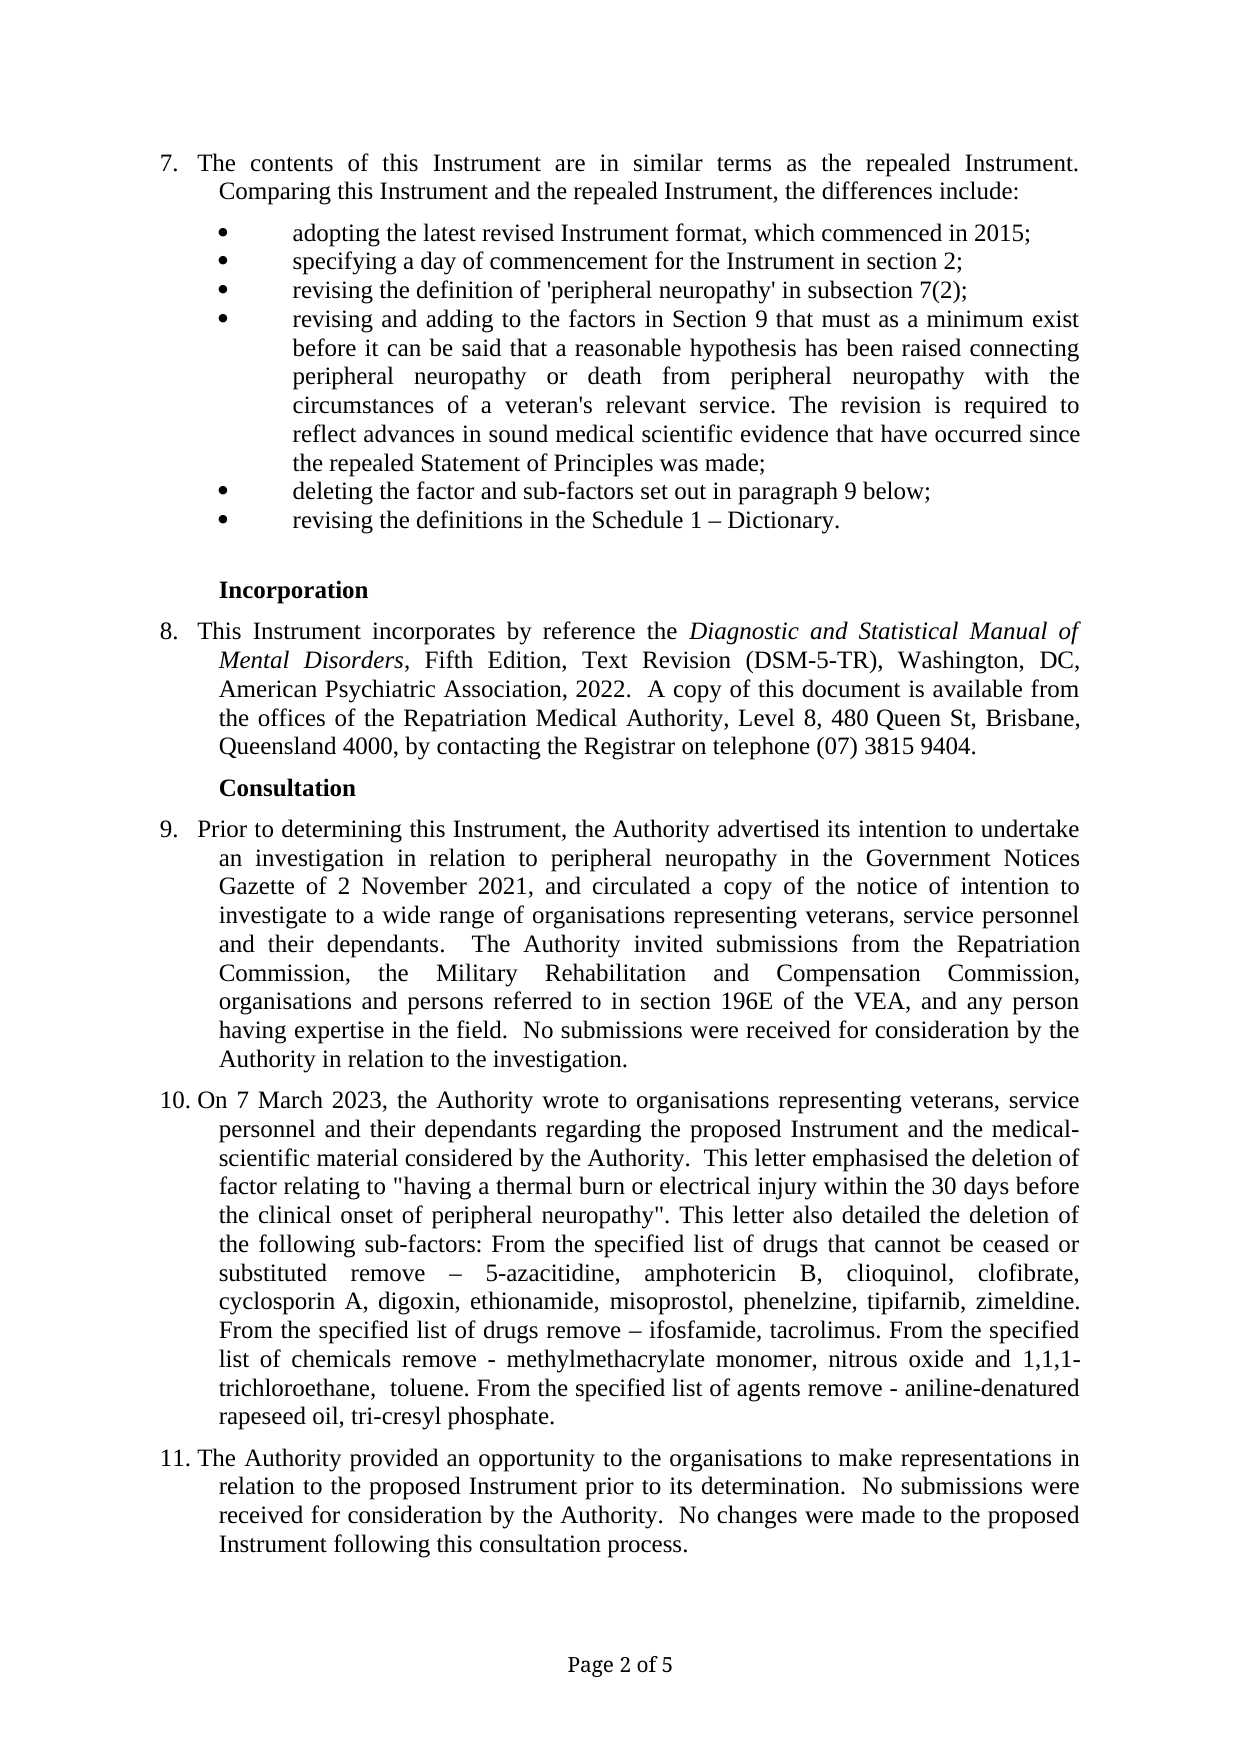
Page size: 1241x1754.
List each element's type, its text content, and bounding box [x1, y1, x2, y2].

list revising the definitions in the Schedule 1 – Dictionary. [218, 505, 1081, 534]
list This Instrument incorporates by reference the Diagnostic and Statistical Manual of Mental Disorders, Fifth Edition, Text Revision (DSM-5-TR), Washington, DC, American Psychiatric Association, 2022. A copy of this document is available from the offices of the Repatriation Medical Authority, Level 8, 480 Queen St, Brisbane, Queensland 4000, by contacting the Registrar on telephone (07) 3815 9404. [159, 616, 1081, 760]
list On 7 March 2023, the Authority wrote to organisations representing veterans, service personnel and their dependants regarding the proposed Instrument and the medical-scientific material considered by the Authority. This letter emphasised the deletion of factor relating to "having a thermal burn or electrical injury within the 30 days before the clinical onset of peripheral neuropathy". This letter also detailed the deletion of the following sub-factors: From the specified list of drugs that cannot be ceased or substituted remove – 5-azacitidine, amphotericin B, clioquinol, clofibrate, cyclosporin A, digoxin, ethionamide, misoprostol, phenelzine, tipifarnib, zimeldine. From the specified list of drugs remove – ifosfamide, tacrolimus. From the specified list of chemicals remove - methylmethacrylate monomer, nitrous oxide and 1,1,1-trichloroethane, toluene. From the specified list of agents remove - aniline-denatured rapeseed oil, tri-cresyl phosphate. [159, 1085, 1081, 1430]
list revising the definition of 'peripheral neuropathy' in subsection 7(2); [218, 275, 1081, 304]
list The Authority provided an opportunity to the organisations to make representations in relation to the proposed Instrument prior to its determination. No submissions were received for consideration by the Authority. No changes were made to the proposed Instrument following this consultation process. [159, 1443, 1081, 1558]
list Prior to determining this Instrument, the Authority advertised its intention to undertake an investigation in relation to peripheral neuropathy in the Government Notices Gazette of 2 November 2021, and circulated a copy of the notice of intention to investigate to a wide range of organisations representing veterans, service personnel and their dependants. The Authority invited submissions from the Repatriation Commission, the Military Rehabilitation and Compensation Commission, organisations and persons referred to in section 196E of the VEA, and any person having expertise in the field. No submissions were received for consideration by the Authority in relation to the investigation. [159, 814, 1081, 1073]
list deleting the factor and sub-factors set out in paragraph 9 below; [218, 476, 1081, 505]
list adopting the latest revised Instrument format, which commenced in 2015; [218, 218, 1081, 246]
list revising and adding to the factors in Section 9 that must as a minimum exist before it can be said that a reasonable hypothesis has been raised connecting peripheral neuropathy or death from peripheral neuropathy with the circumstances of a veteran's relevant service. The revision is required to reflect advances in sound medical scientific evidence that have occurred since the repealed Statement of Principles was made; [218, 304, 1081, 476]
list specifying a day of commencement for the Instrument in section 2; [218, 246, 1081, 275]
list The contents of this Instrument are in similar terms as the repealed Instrument. Comparing this Instrument and the repealed Instrument, the differences include: [159, 148, 1081, 205]
text Consultation [218, 773, 1081, 801]
text Incorporation [218, 575, 1081, 604]
